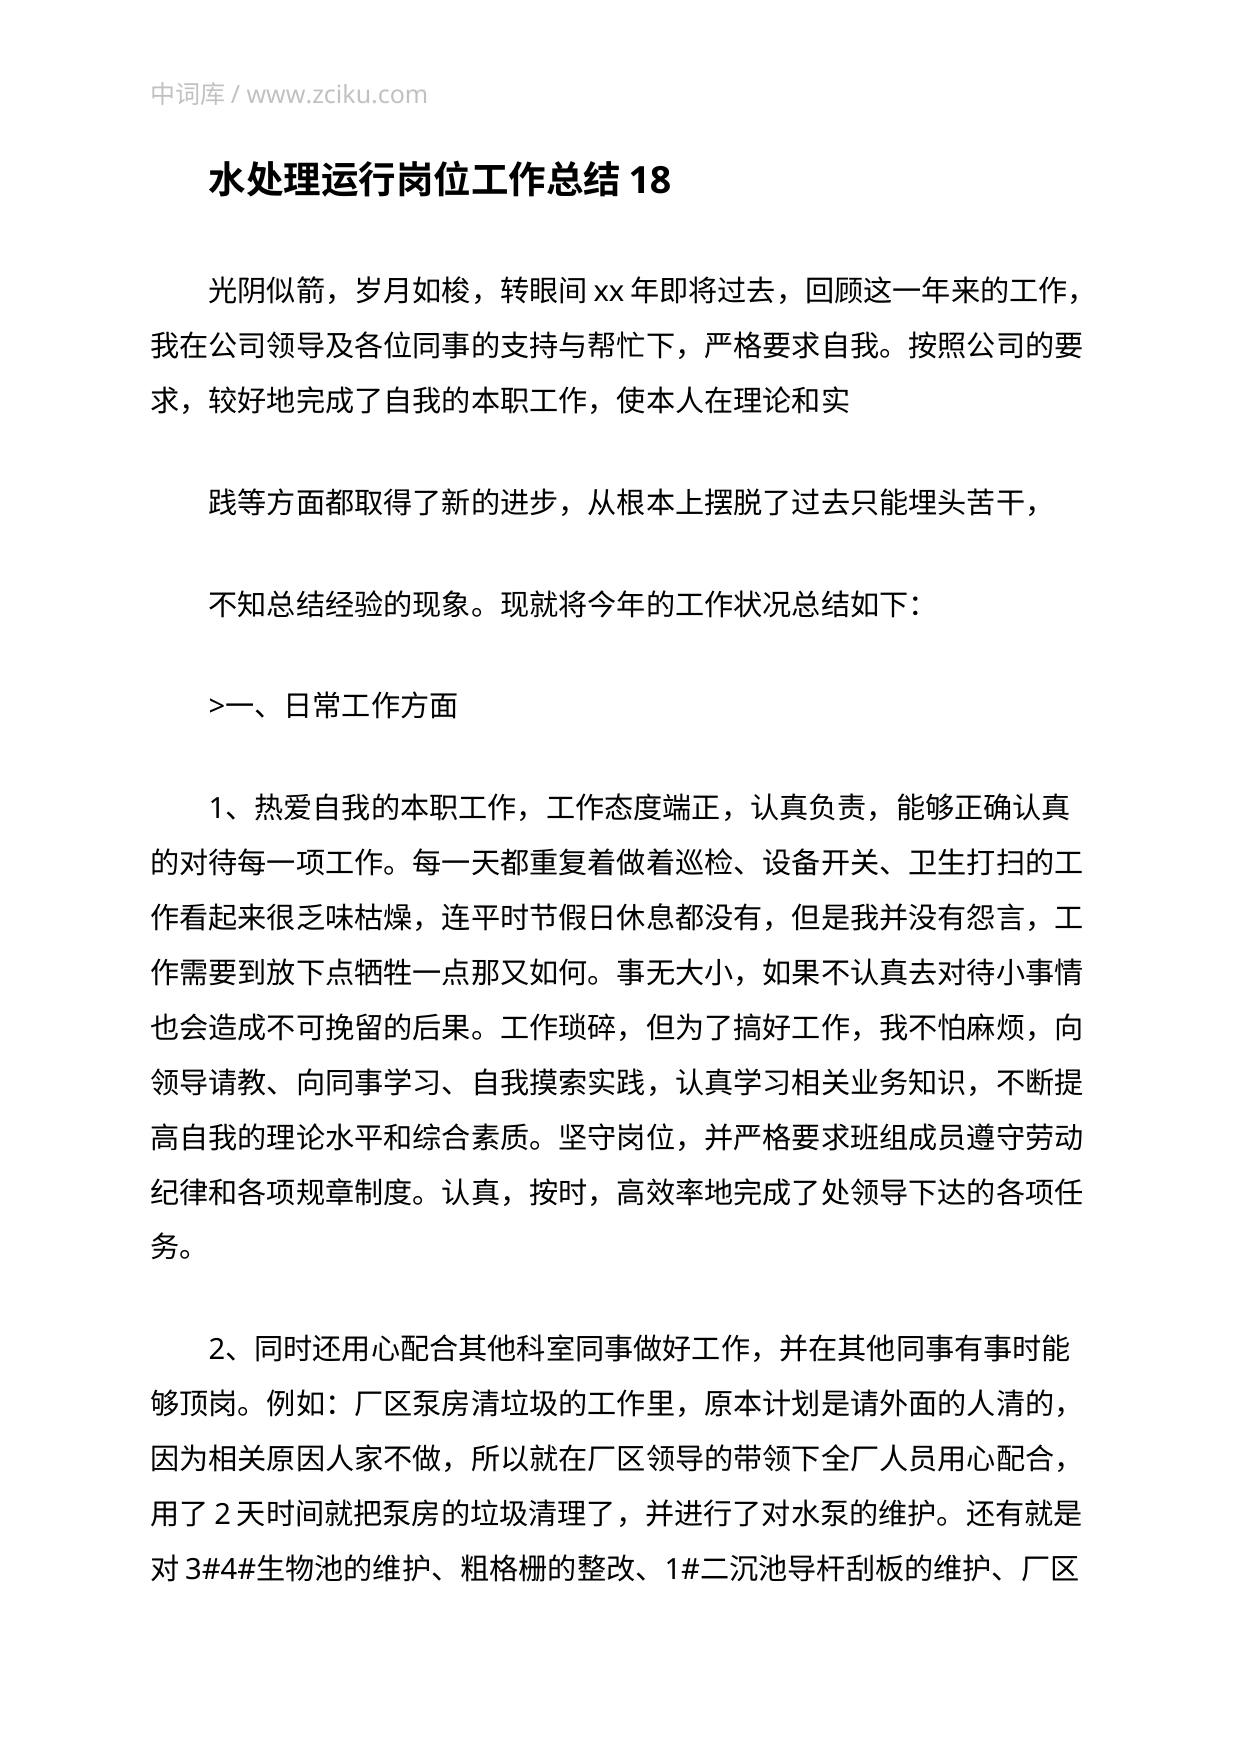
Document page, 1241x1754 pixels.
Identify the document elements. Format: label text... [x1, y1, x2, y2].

text 水处理运行岗位工作总结18 [150, 150, 1090, 204]
text 1、热爱自我的本职工作，工作态度端正，认真负责，能够正确认真的对待每一项工作。每一天都重复着做着巡检、设备开关、卫生打扫的工作看起来很乏味枯燥，连平时节假日休息都没有，但是我并没有怨言，工作需要到放下点牺牲一点那又如何。事无大小，如果不认真去对待小事情也会造成不可挽留的后果。工作琐碎，但为了搞好工作，我不怕麻烦，向领导请教、向同事学习、自我摸索实践，认真学习相关业务知识，不断提高自我的理论水平和综合素质。坚守岗位，并严格要求班组成员遵守劳动纪律和各项规章制度。认真，按时，高效率地完成了处领导下达的各项任务。 [150, 785, 1090, 1266]
text 光阴似箭，岁月如梭，转眼间xx年即将过去，回顾这一年来的工作，我在公司领导及各位同事的支持与帮忙下，严格要求自我。按照公司的要求，较好地完成了自我的本职工作，使本人在理论和实 [150, 268, 1090, 420]
text 践等方面都取得了新的进步，从根本上摆脱了过去只能埋头苦干， [150, 479, 1090, 522]
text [150, 1326, 1090, 1588]
text >一、日常工作方面 [150, 683, 1090, 725]
text 不知总结经验的现象。现就将今年的工作状况总结如下： [150, 581, 1090, 623]
